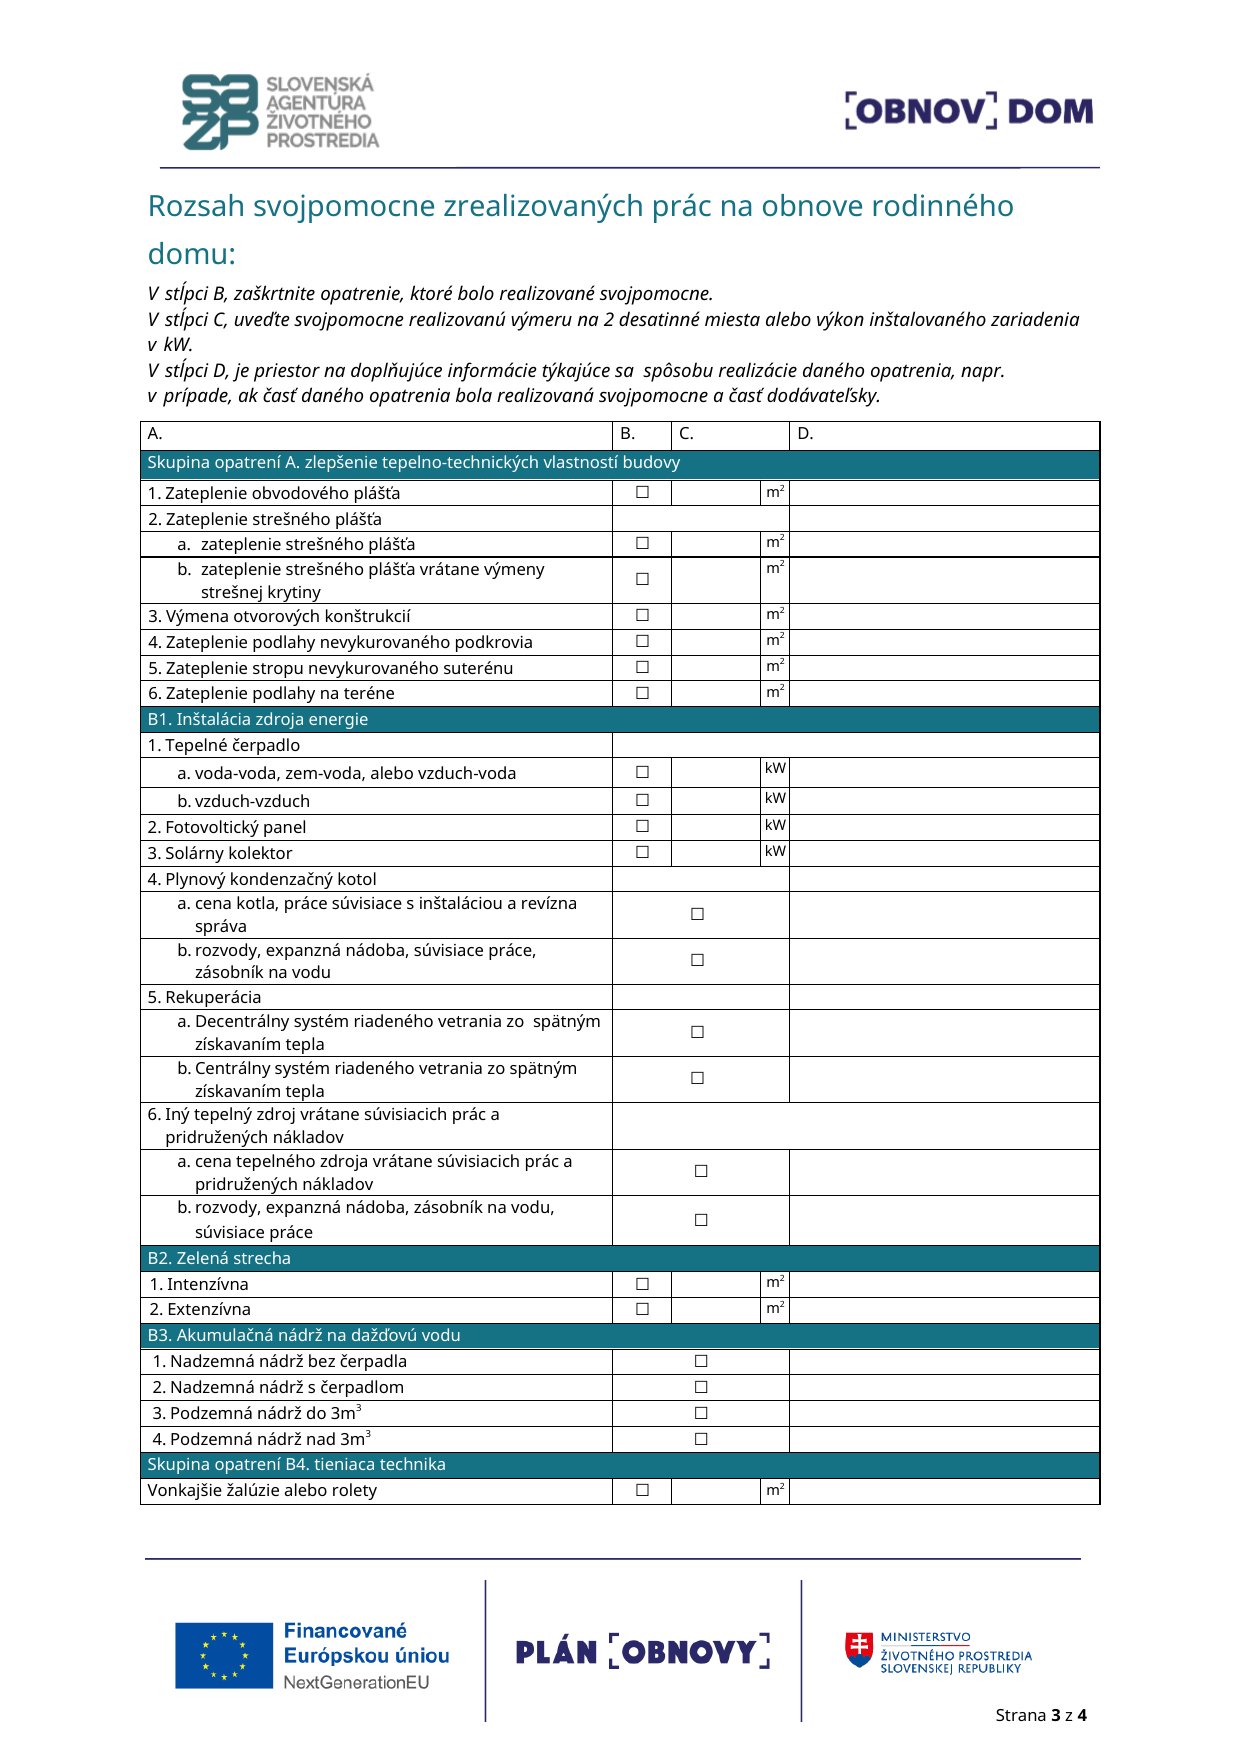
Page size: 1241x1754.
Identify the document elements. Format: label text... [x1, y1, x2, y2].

table_cell [790, 506, 1099, 531]
table_cell Podzemná nádrž nad 3m3 [141, 1427, 612, 1452]
table_cell kW [761, 758, 789, 787]
table_cell Plynový kondenzačný kotol [141, 867, 612, 891]
table_cell C. [672, 422, 789, 450]
table_cell [790, 1010, 1099, 1056]
table_cell [672, 532, 760, 556]
table_cell [790, 1375, 1099, 1400]
table_cell [790, 1298, 1099, 1323]
table_cell Výmena otvorových konštrukcií [141, 604, 612, 629]
table_cell [672, 758, 760, 787]
table_cell [790, 788, 1099, 814]
table_cell Centrálny systém riadeného vetrania zo spätným získavaním tepla [141, 1057, 612, 1102]
table_cell [672, 681, 760, 706]
table_cell [613, 506, 789, 531]
table_cell [672, 656, 760, 680]
table_cell D. [790, 422, 1099, 450]
table_cell Zateplenie stropu nevykurovaného suterénu [141, 656, 612, 680]
table_cell Iný tepelný zdroj vrátane súvisiacich prác a pridružených nákladov [141, 1103, 612, 1148]
table_cell Intenzívna [141, 1272, 612, 1297]
table_cell [790, 867, 1099, 891]
table_cell [613, 867, 789, 891]
table_cell Fotovoltický panel [141, 815, 612, 840]
table_cell Rekuperácia [141, 985, 612, 1009]
table_cell cena kotla, práce súvisiace s inštaláciou a revízna správa [141, 892, 612, 937]
table_cell [790, 681, 1099, 706]
table_cell [790, 1479, 1099, 1503]
table_cell [790, 985, 1099, 1009]
table_cell m2 [761, 1479, 789, 1503]
table_cell [790, 1401, 1099, 1426]
table_cell [672, 558, 760, 603]
table_cell [790, 758, 1099, 787]
table_cell Extenzívna [141, 1298, 612, 1323]
table_cell Nadzemná nádrž s čerpadlom [141, 1375, 612, 1400]
table_cell Zateplenie strešného plášťa [141, 506, 612, 531]
table_cell [790, 939, 1099, 984]
table_cell [790, 841, 1099, 866]
table_cell m2 [761, 1272, 789, 1297]
table_cell m2 [761, 630, 789, 654]
table_cell kW [761, 815, 789, 840]
table_header Rozsah svojpomocne zrealizovaných prác na obnove rodinného domu: V stĺpci B, zaškrtnite opatrenie, ktoré bolo realizované svojpomocne. V stĺpci C, uveďte svojpomocne realizovanú výmeru na 2 desatinné miesta alebo výkon inštalovaného zariadenia v kW. V stĺpci D, je priestor na doplňujúce informácie týkajúce sa spôsobu realizácie daného opatrenia, napr. v prípade, ak časť daného opatrenia bola realizovaná svojpomocne a časť dodávateľsky. [140, 123, 1100, 421]
table_cell [790, 532, 1099, 556]
table_cell [672, 1298, 760, 1323]
table_cell m2 [761, 656, 789, 680]
table_cell Nadzemná nádrž bez čerpadla [141, 1350, 612, 1374]
table_cell cena tepelného zdroja vrátane súvisiacich prác a pridružených nákladov [141, 1150, 612, 1195]
table_cell zateplenie strešného plášťa vrátane výmeny strešnej krytiny [141, 558, 612, 603]
table_cell kW [761, 841, 789, 866]
table_cell m2 [761, 681, 789, 706]
table_cell Zateplenie podlahy na teréne [141, 681, 612, 706]
table_cell A. [141, 422, 612, 450]
table_cell [613, 733, 1099, 757]
table_cell Zateplenie obvodového plášťa [141, 481, 612, 505]
table_cell [672, 604, 760, 629]
table_cell [790, 1150, 1099, 1195]
table_cell [672, 630, 760, 654]
table_cell [790, 1057, 1099, 1102]
table_cell [672, 841, 760, 866]
table_cell m2 [761, 558, 789, 603]
table_cell Skupina opatrení A. zlepšenie tepelno-technických vlastností budovy [141, 451, 1099, 479]
table_cell Skupina opatrení B4. tieniaca technika [141, 1453, 1099, 1478]
table_cell [672, 1272, 760, 1297]
table_cell [790, 815, 1099, 840]
table_cell m2 [761, 604, 789, 629]
table_cell Vonkajšie žalúzie alebo rolety [141, 1479, 612, 1503]
table_cell [672, 815, 760, 840]
table_cell m2 [761, 481, 789, 505]
table_cell [790, 1427, 1099, 1452]
table_cell kW [761, 788, 789, 814]
table_cell [790, 656, 1099, 680]
picture [136, 1552, 1091, 1729]
table_cell [672, 1479, 760, 1503]
table_cell [613, 1103, 1099, 1148]
table_cell Zateplenie podlahy nevykurovaného podkrovia [141, 630, 612, 654]
table_cell Decentrálny systém riadeného vetrania zo spätným získavaním tepla [141, 1010, 612, 1056]
table_cell [790, 1350, 1099, 1374]
table_cell m2 [761, 532, 789, 556]
table_cell [790, 1272, 1099, 1297]
table_cell [790, 630, 1099, 654]
table_cell rozvody, expanzná nádoba, súvisiace práce, zásobník na vodu [141, 939, 612, 984]
table_cell B. [613, 422, 671, 450]
table_cell B3. Akumulačná nádrž na dažďovú vodu [141, 1324, 1099, 1348]
table_cell vzduch-vzduch [141, 788, 612, 814]
table_cell [790, 1196, 1099, 1245]
table_cell voda-voda, zem-voda, alebo vzduch-voda [141, 758, 612, 787]
table_cell [790, 604, 1099, 629]
table_cell Tepelné čerpadlo [141, 733, 612, 757]
table_cell m2 [761, 1298, 789, 1323]
table_cell [613, 985, 789, 1009]
table_cell B2. Zelená strecha [141, 1246, 1099, 1271]
table_cell [672, 481, 760, 505]
table_cell [672, 788, 760, 814]
table_cell [790, 481, 1099, 505]
table_cell rozvody, expanzná nádoba, zásobník na vodu, súvisiace práce [141, 1196, 612, 1245]
table_cell zateplenie strešného plášťa [141, 532, 612, 556]
table_cell [790, 892, 1099, 937]
table_cell Solárny kolektor [141, 841, 612, 866]
picture [153, 41, 1100, 123]
table_cell B1. Inštalácia zdroja energie [141, 707, 1099, 732]
table_cell [790, 558, 1099, 603]
table_cell Podzemná nádrž do 3m3 [141, 1401, 612, 1426]
